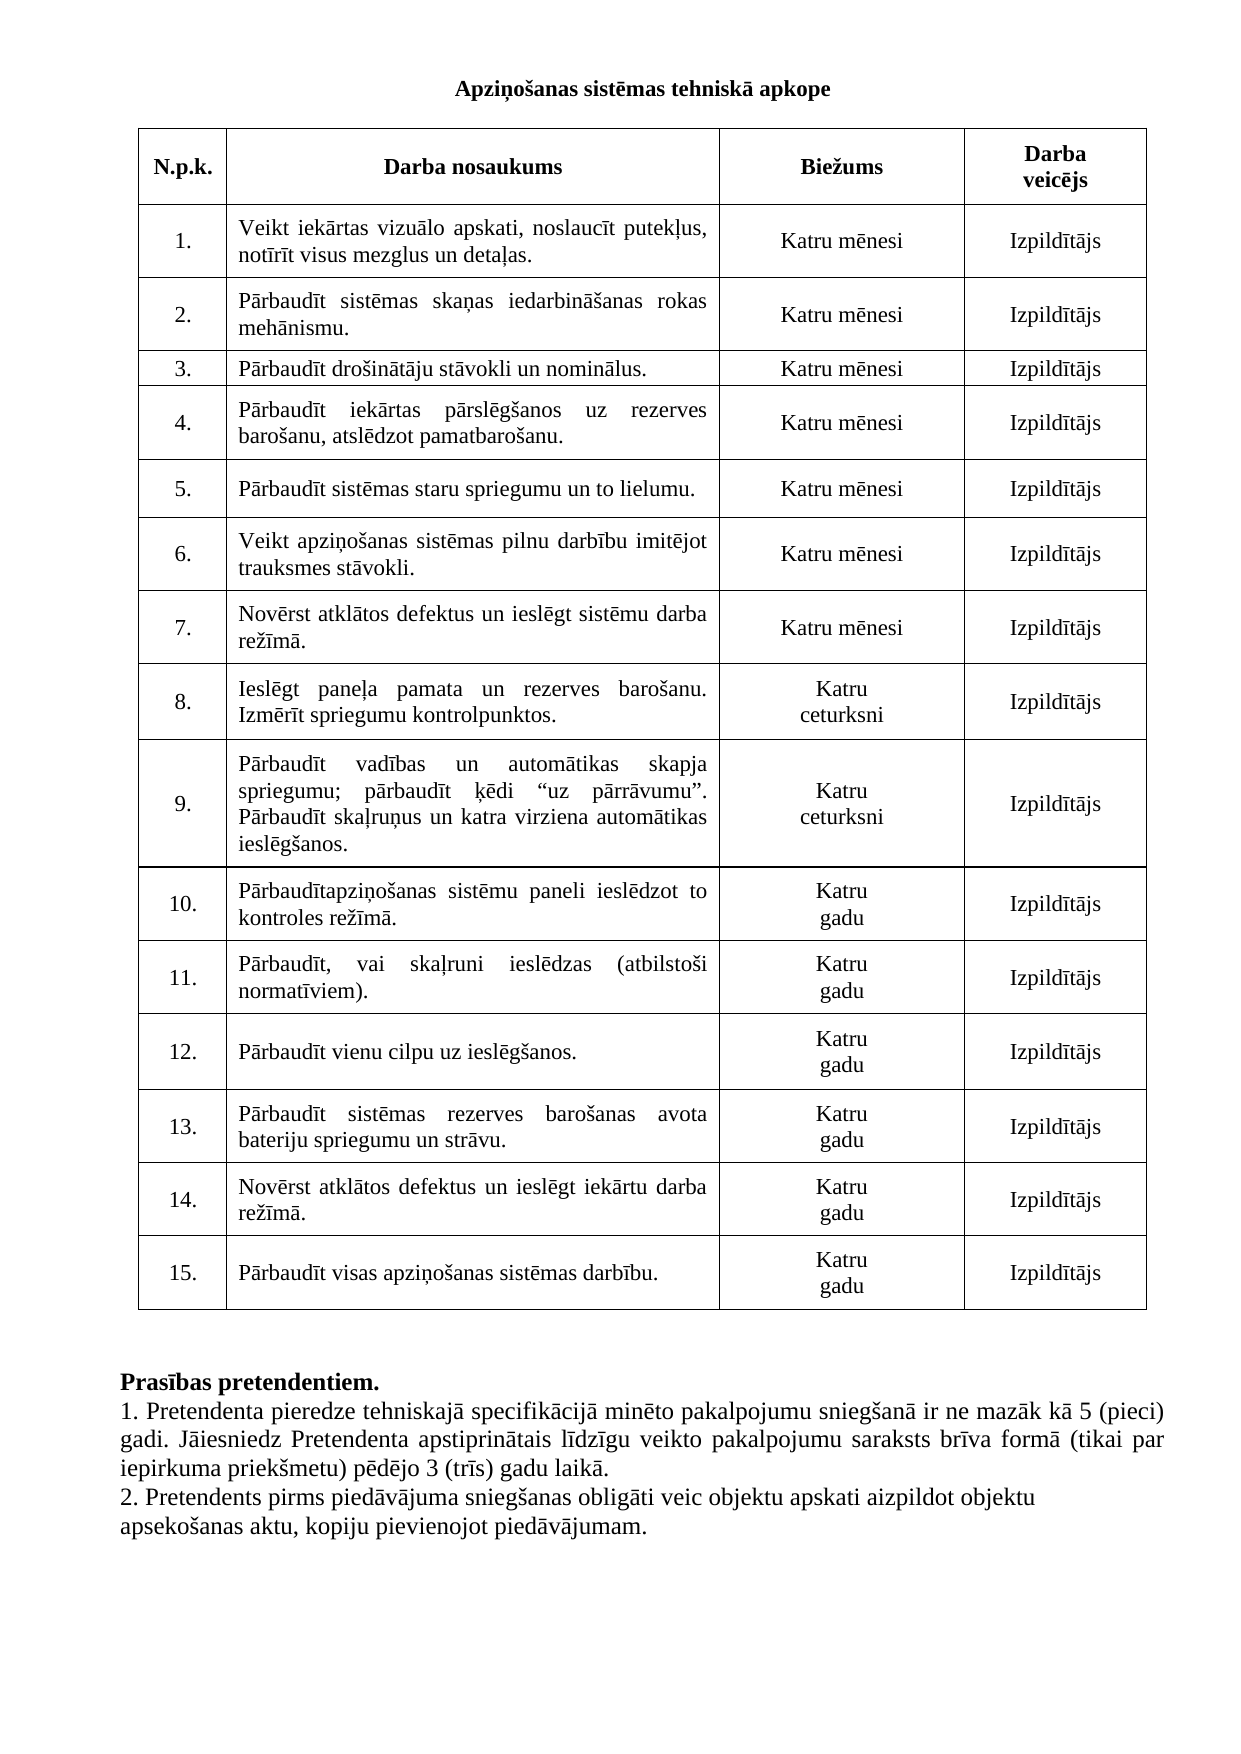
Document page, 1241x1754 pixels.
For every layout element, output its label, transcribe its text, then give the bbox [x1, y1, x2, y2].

table_cell Pārbaudīt sistēmas staru spriegumu un to lielumu. [227, 460, 719, 517]
table_cell Pārbaudīt, vai skaļruni ieslēdzas (atbilstoši normatīviem). [227, 941, 719, 1013]
table_header Darba veicējs [965, 129, 1146, 204]
table_cell Izpildītājs [965, 591, 1146, 663]
table_cell 9. [139, 740, 226, 866]
table_cell Pārbaudīt vadības un automātikas skapja spriegumu; pārbaudīt ķēdi “uz pārrāvumu”. Pārbaudīt skaļruņus un katra virziena automātikas ieslēgšanos. [227, 740, 719, 866]
table_cell Katru mēnesi [720, 351, 964, 385]
table_cell Novērst atklātos defektus un ieslēgt sistēmu darba režīmā. [227, 591, 719, 663]
table_cell Katru mēnesi [720, 278, 964, 350]
text Prasības pretendentiem. [120, 1367, 1165, 1396]
table_cell Katru gadu [720, 868, 964, 940]
table_cell Izpildītājs [965, 1090, 1146, 1162]
table_cell Katru ceturksni [720, 740, 964, 866]
table_cell Pārbaudītapziņošanas sistēmu paneli ieslēdzot to kontroles režīmā. [227, 868, 719, 940]
table_cell 10. [139, 868, 226, 940]
table_cell Izpildītājs [965, 740, 1146, 866]
table_cell Izpildītājs [965, 1163, 1146, 1235]
table_cell Izpildītājs [965, 868, 1146, 940]
table_cell Veikt iekārtas vizuālo apskati, noslaucīt putekļus, notīrīt visus mezglus un detaļas. [227, 205, 719, 277]
table_cell Izpildītājs [965, 1236, 1146, 1308]
table_cell 11. [139, 941, 226, 1013]
table_cell Izpildītājs [965, 518, 1146, 590]
table_cell Pārbaudīt sistēmas skaņas iedarbināšanas rokas mehānismu. [227, 278, 719, 350]
table_cell Katru mēnesi [720, 386, 964, 458]
table_cell Katru gadu [720, 1163, 964, 1235]
table_cell Ieslēgt paneļa pamata un rezerves barošanu. Izmērīt spriegumu kontrolpunktos. [227, 664, 719, 739]
table_cell Katru gadu [720, 1236, 964, 1308]
table_cell 15. [139, 1236, 226, 1308]
table_cell Katru gadu [720, 1090, 964, 1162]
table_cell Katru gadu [720, 1014, 964, 1089]
table_cell Izpildītājs [965, 386, 1146, 458]
table_cell Katru ceturksni [720, 664, 964, 739]
table_cell Izpildītājs [965, 351, 1146, 385]
table_cell Novērst atklātos defektus un ieslēgt iekārtu darba režīmā. [227, 1163, 719, 1235]
table_cell 12. [139, 1014, 226, 1089]
table_cell Izpildītājs [965, 664, 1146, 739]
table_cell 2. [139, 278, 226, 350]
table_cell 6. [139, 518, 226, 590]
table_header Darba nosaukums [227, 129, 719, 204]
table_cell Izpildītājs [965, 205, 1146, 277]
table_cell 1. [139, 205, 226, 277]
table_cell Pārbaudīt drošinātāju stāvokli un nominālus. [227, 351, 719, 385]
table_cell Izpildītājs [965, 1014, 1146, 1089]
table_cell Pārbaudīt iekārtas pārslēgšanos uz rezerves barošanu, atslēdzot pamatbarošanu. [227, 386, 719, 458]
table_cell Katru mēnesi [720, 460, 964, 517]
table_header Biežums [720, 129, 964, 204]
table_cell 13. [139, 1090, 226, 1162]
table_cell 7. [139, 591, 226, 663]
text 2. Pretendents pirms piedāvājuma sniegšanas obligāti veic objektu apskati aizpildot objektu apsekošanas aktu, kopiju pievienojot piedāvājumam. [120, 1482, 1165, 1539]
table_cell Veikt apziņošanas sistēmas pilnu darbību imitējot trauksmes stāvokli. [227, 518, 719, 590]
table_cell Katru mēnesi [720, 591, 964, 663]
table_cell Pārbaudīt sistēmas rezerves barošanas avota bateriju spriegumu un strāvu. [227, 1090, 719, 1162]
table_cell Izpildītājs [965, 941, 1146, 1013]
table_cell Pārbaudīt visas apziņošanas sistēmas darbību. [227, 1236, 719, 1308]
table_cell Katru mēnesi [720, 518, 964, 590]
table_cell Katru mēnesi [720, 205, 964, 277]
table_cell 4. [139, 386, 226, 458]
table_cell 8. [139, 664, 226, 739]
text Apziņošanas sistēmas tehniskā apkope [120, 75, 1165, 101]
table_cell 5. [139, 460, 226, 517]
table_cell Izpildītājs [965, 278, 1146, 350]
table_cell Katru gadu [720, 941, 964, 1013]
table_cell Pārbaudīt vienu cilpu uz ieslēgšanos. [227, 1014, 719, 1089]
table_cell 14. [139, 1163, 226, 1235]
text 1. Pretendenta pieredze tehniskajā specifikācijā minēto pakalpojumu sniegšanā ir ne mazāk kā 5 (pieci) gadi. Jāiesniedz Pretendenta apstiprinātais līdzīgu veikto pakalpojumu saraksts brīva formā (tikai par iepirkuma priekšmetu) pēdējo 3 (trīs) gadu laikā. [120, 1396, 1165, 1482]
table_cell Izpildītājs [965, 460, 1146, 517]
table_cell 3. [139, 351, 226, 385]
table_header N.p.k. [139, 129, 226, 204]
